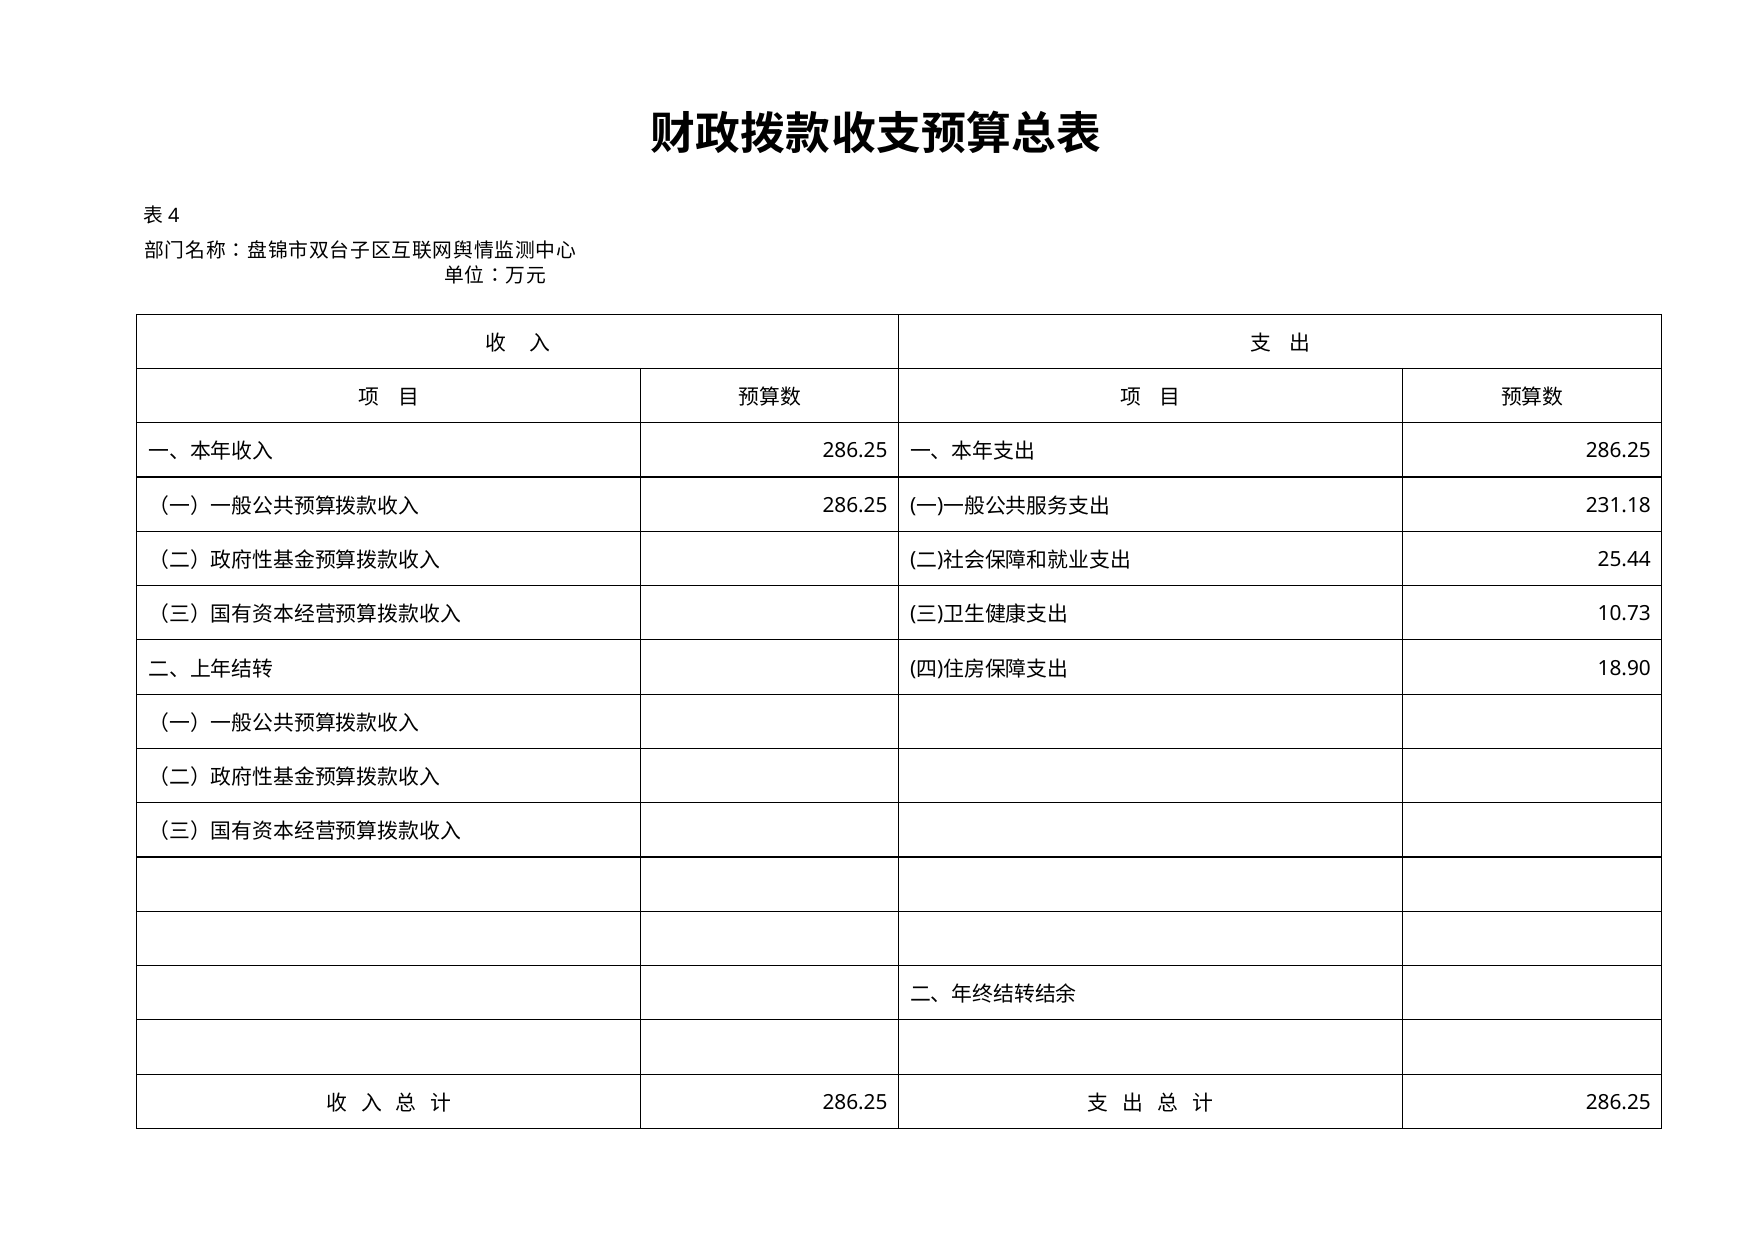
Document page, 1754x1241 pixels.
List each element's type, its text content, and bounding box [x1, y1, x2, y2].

table_cell 286.25 [1403, 423, 1661, 476]
table_cell [899, 803, 1402, 856]
table_cell [641, 749, 898, 802]
table_cell 一、本年收入 [137, 423, 640, 476]
table_cell [1403, 966, 1661, 1019]
table_cell [899, 695, 1402, 748]
table_cell [1403, 1020, 1661, 1073]
table_cell 二、上年结转 [137, 640, 640, 693]
table_cell [137, 966, 640, 1019]
table_cell [1403, 749, 1661, 802]
table_header 收 入 [137, 315, 898, 368]
text 表4 [144, 202, 1614, 228]
table_cell [137, 1020, 640, 1073]
table_cell 10.73 [1403, 586, 1661, 639]
table_cell [1403, 803, 1661, 856]
table_cell （三）国有资本经营预算拨款收入 [137, 586, 640, 639]
table_cell (一)一般公共服务支出 [899, 478, 1402, 531]
table_cell [899, 1020, 1402, 1073]
table_cell 项 目 [137, 369, 640, 422]
table_cell 286.25 [641, 423, 898, 476]
table_cell 25.44 [1403, 532, 1661, 585]
table_cell 项 目 [899, 369, 1402, 422]
text 部门名称：盘锦市双台子区互联网舆情监测中心 单位：万元 [144, 236, 1614, 288]
table_cell （一）一般公共预算拨款收入 [137, 695, 640, 748]
table_cell 一、本年支出 [899, 423, 1402, 476]
table_cell [641, 966, 898, 1019]
table_cell (二)社会保障和就业支出 [899, 532, 1402, 585]
table_cell 286.25 [641, 478, 898, 531]
table_cell 18.90 [1403, 640, 1661, 693]
table_cell [1403, 695, 1661, 748]
table_cell [1403, 912, 1661, 965]
table_cell [137, 912, 640, 965]
table_cell （三）国有资本经营预算拨款收入 [137, 803, 640, 856]
table_cell [899, 858, 1402, 911]
table_cell [641, 640, 898, 693]
table_cell 二、年终结转结余 [899, 966, 1402, 1019]
table_cell [899, 749, 1402, 802]
table_cell [1403, 858, 1661, 911]
table_cell （二）政府性基金预算拨款收入 [137, 532, 640, 585]
table_cell （二）政府性基金预算拨款收入 [137, 749, 640, 802]
table_cell 收 入 总 计 [137, 1075, 640, 1128]
table_cell 231.18 [1403, 478, 1661, 531]
table_cell [137, 858, 640, 911]
table_cell [899, 912, 1402, 965]
table_cell [641, 695, 898, 748]
table_cell [641, 912, 898, 965]
table_cell (三)卫生健康支出 [899, 586, 1402, 639]
table_cell [641, 858, 898, 911]
table_cell [641, 803, 898, 856]
table_cell [641, 532, 898, 585]
table_cell 286.25 [641, 1075, 898, 1128]
table_cell 预算数 [641, 369, 898, 422]
text 财政拨款收支预算总表 [138, 104, 1614, 161]
table_cell 支 出 总 计 [899, 1075, 1402, 1128]
table_header 支 出 [899, 315, 1661, 368]
table_cell （一）一般公共预算拨款收入 [137, 478, 640, 531]
table_cell 286.25 [1403, 1075, 1661, 1128]
table_cell 预算数 [1403, 369, 1661, 422]
table_cell [641, 1020, 898, 1073]
table_cell [641, 586, 898, 639]
table_cell (四)住房保障支出 [899, 640, 1402, 693]
